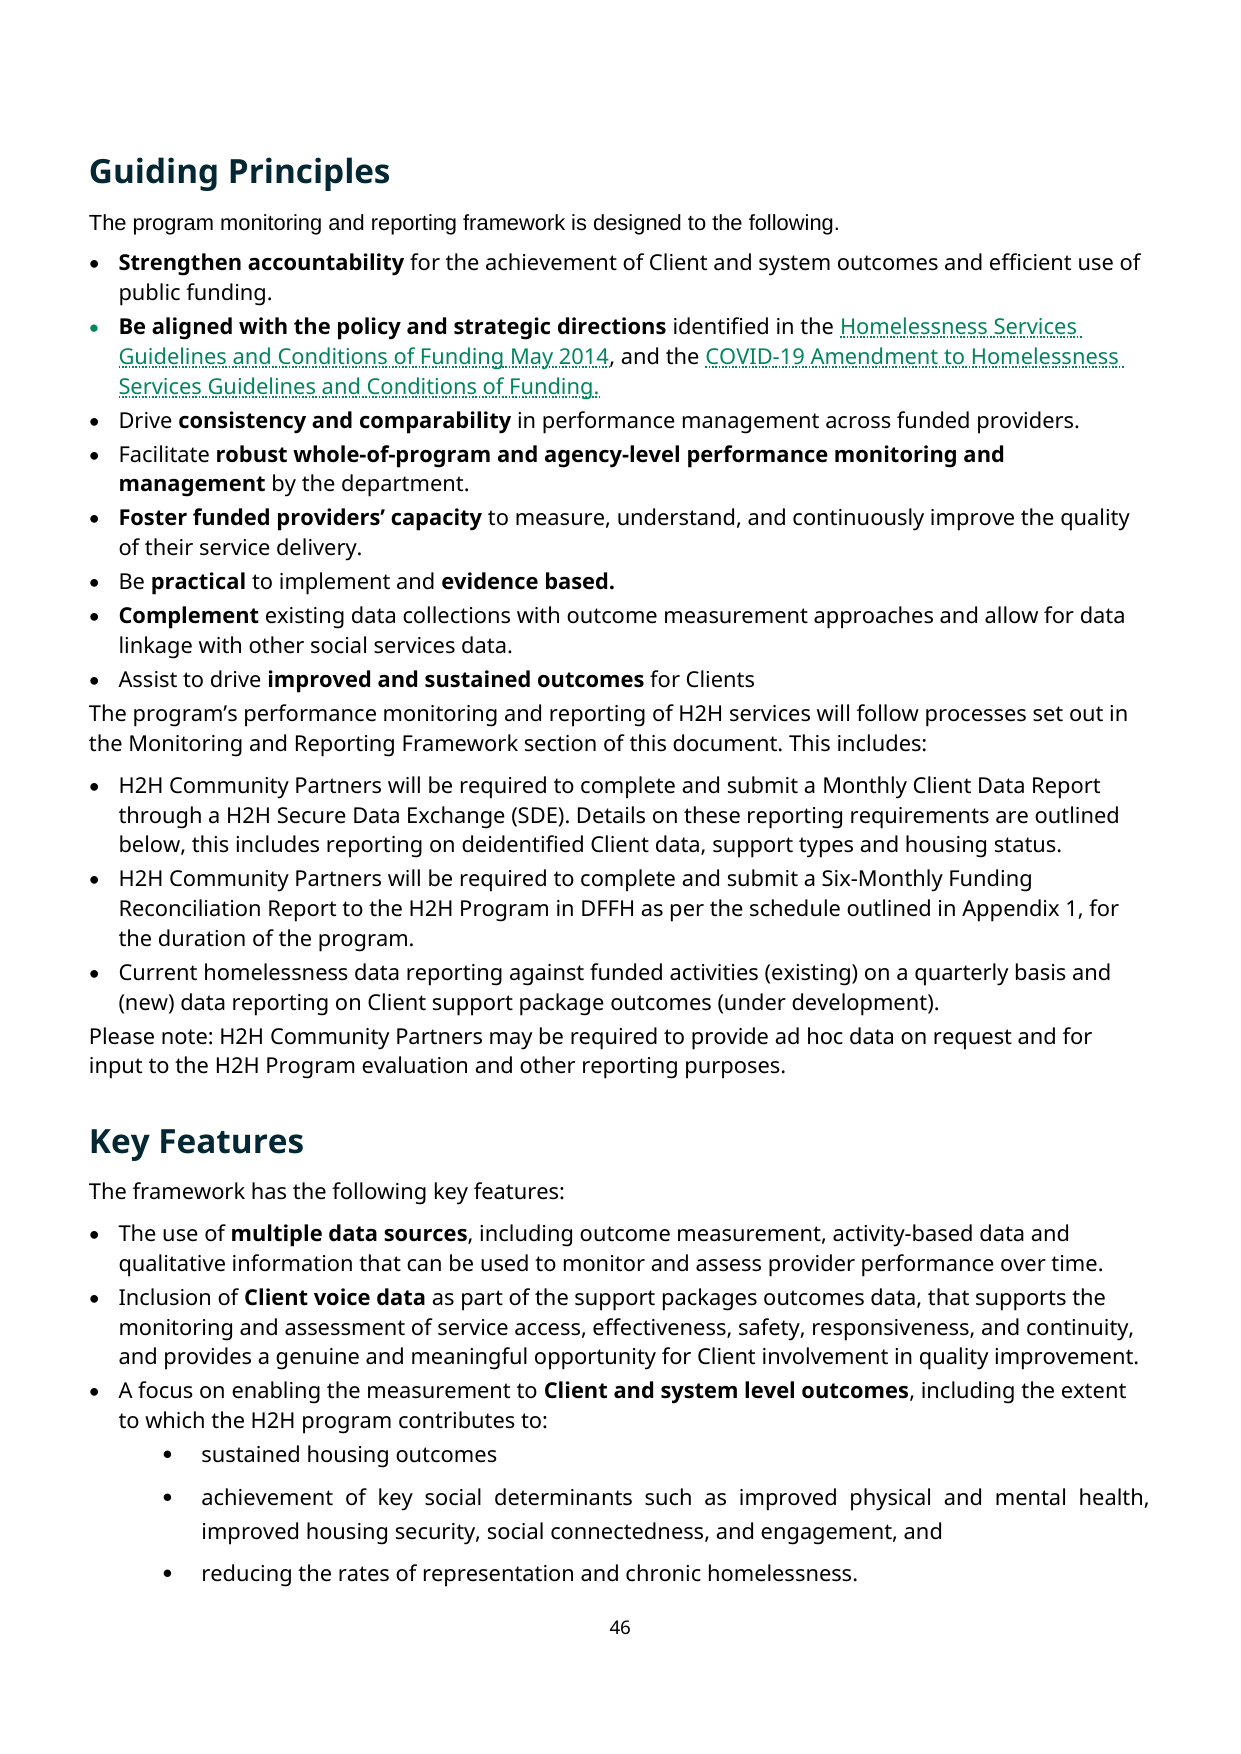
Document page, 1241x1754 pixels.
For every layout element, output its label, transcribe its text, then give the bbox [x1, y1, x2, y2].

text Complement existing data collections with outcome measurement approaches and allow for data linkage with other social services data. [89, 600, 1152, 659]
text The framework has the following key features: [89, 1176, 1152, 1205]
text Be aligned with the policy and strategic directions identified in the Homelessness Services Guidelines and Conditions of Funding May 2014, and the COVID-19 Amendment to Homelessness Services Guidelines and Conditions of Funding. [89, 311, 1152, 400]
text Strengthen accountability for the achievement of Client and system outcomes and efficient use of public funding. [89, 247, 1152, 307]
subtitle Key Features [89, 1118, 1152, 1163]
text Inclusion of Client voice data as part of the support packages outcomes data, that supports the monitoring and assessment of service access, effectiveness, safety, responsiveness, and continuity, and provides a genuine and meaningful opportunity for Client involvement in quality improvement. [89, 1282, 1152, 1371]
text Please note: H2H Community Partners may be required to provide ad hoc data on request and for input to the H2H Program evaluation and other reporting purposes. [89, 1021, 1152, 1080]
text A focus on enabling the measurement to Client and system level outcomes, including the extent to which the H2H program contributes to: [89, 1375, 1152, 1435]
text H2H Community Partners will be required to complete and submit a Monthly Client Data Report through a H2H Secure Data Exchange (SDE). Details on these reporting requirements are outlined below, this includes reporting on deidentified Client data, support types and housing status. [89, 770, 1152, 859]
text Drive consistency and comparability in performance management across funded providers. [89, 404, 1152, 434]
text H2H Community Partners will be required to complete and submit a Six-Monthly Funding Reconciliation Report to the H2H Program in DFFH as per the schedule outlined in Appendix 1, for the duration of the program. [89, 863, 1152, 953]
text The program monitoring and reporting framework is designed to the following. [89, 206, 1152, 235]
text Current homelessness data reporting against funded activities (existing) on a quarterly basis and (new) data reporting on Client support package outcomes (under development). [89, 957, 1152, 1016]
text Be practical to implement and evidence based. [89, 566, 1152, 596]
text The program’s performance monitoring and reporting of H2H services will follow processes set out in the Monitoring and Reporting Framework section of this document. This includes: [89, 698, 1152, 757]
text Facilitate robust whole-of-program and agency-level performance monitoring and management by the department. [89, 438, 1152, 498]
text reducing the rates of representation and chronic homelessness. [164, 1558, 1152, 1588]
text The use of multiple data sources, including outcome measurement, activity-based data and qualitative information that can be used to monitor and assess provider performance over time. [89, 1218, 1152, 1277]
text sustained housing outcomes [164, 1439, 1152, 1469]
text Assist to drive improved and sustained outcomes for Clients [89, 664, 1152, 693]
subtitle Guiding Principles [89, 148, 1152, 193]
text achievement of key social determinants such as improved physical and mental health, improved housing security, social connectedness, and engagement, and [164, 1481, 1152, 1545]
text Foster funded providers’ capacity to measure, understand, and continuously improve the quality of their service delivery. [89, 502, 1152, 562]
